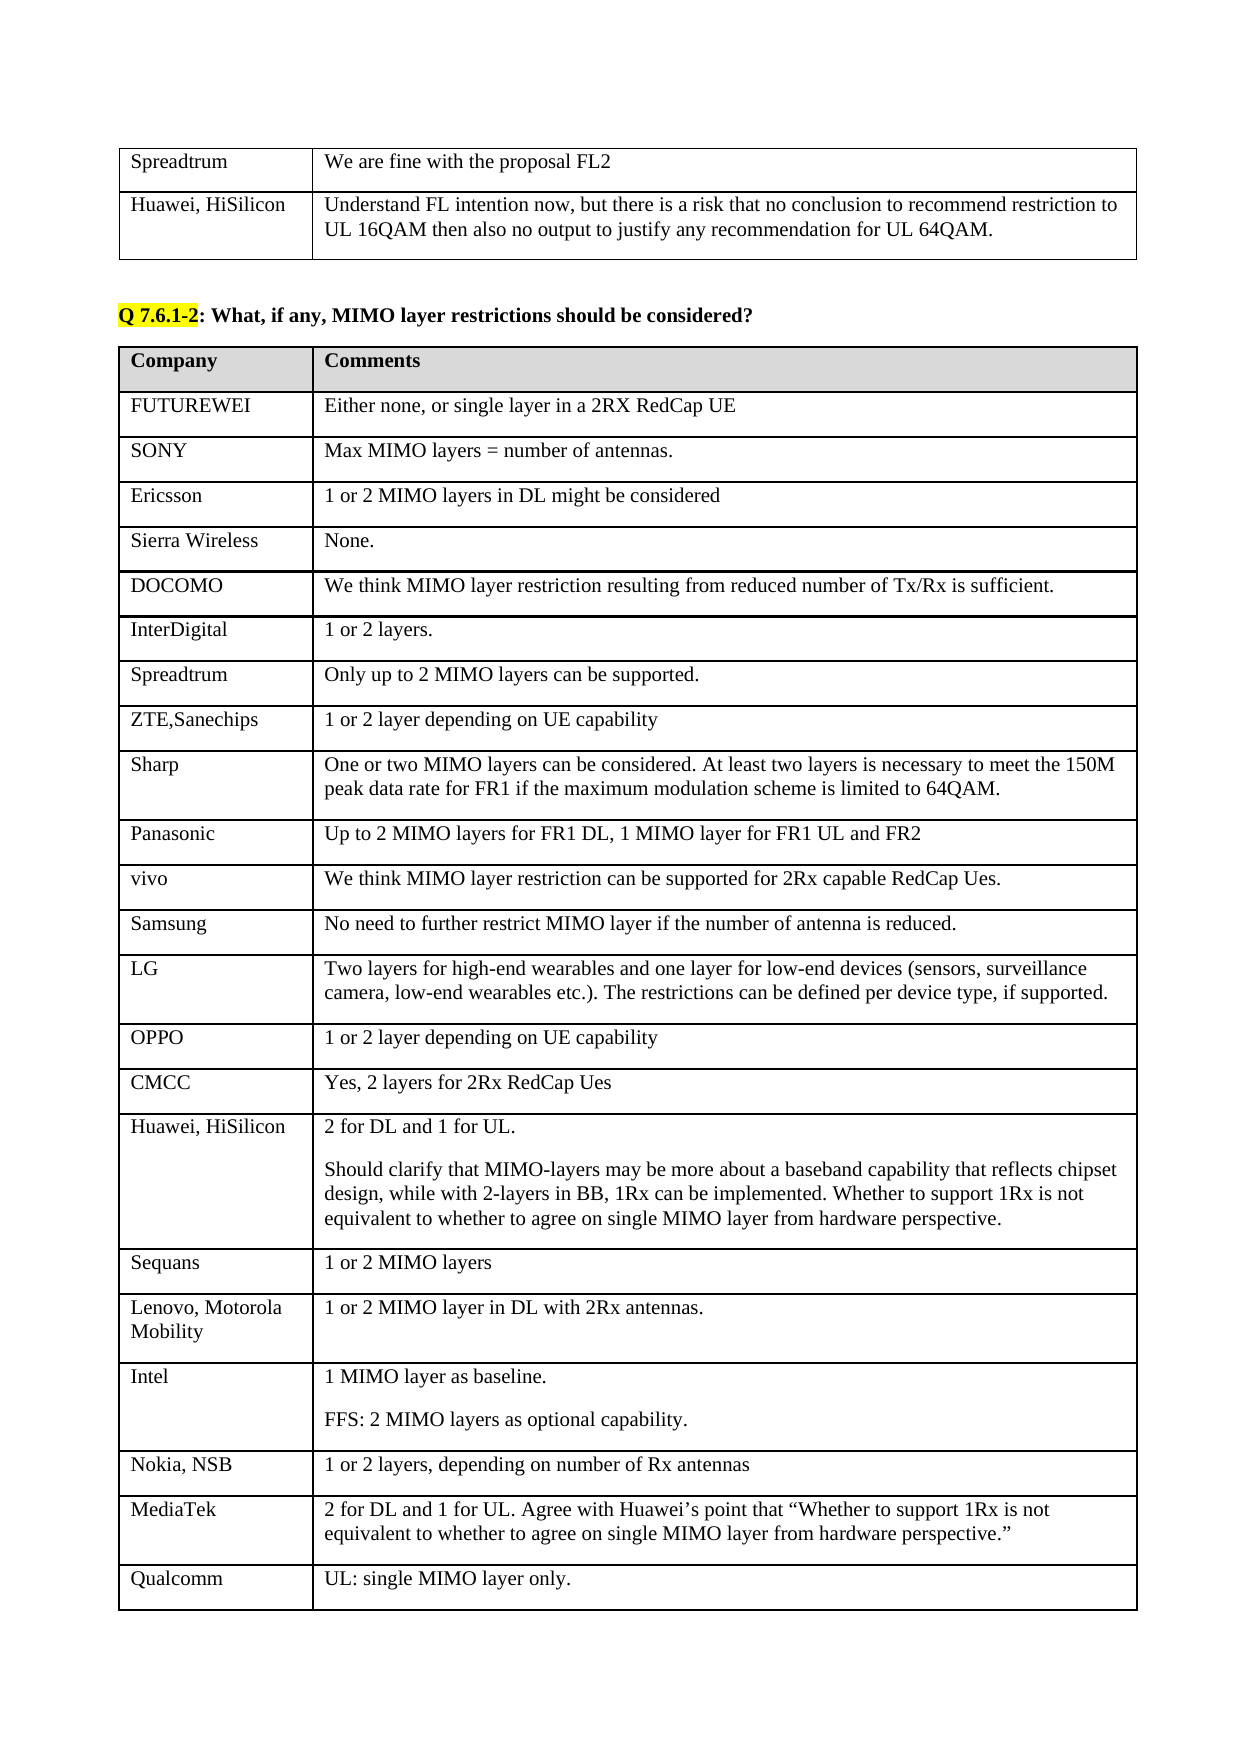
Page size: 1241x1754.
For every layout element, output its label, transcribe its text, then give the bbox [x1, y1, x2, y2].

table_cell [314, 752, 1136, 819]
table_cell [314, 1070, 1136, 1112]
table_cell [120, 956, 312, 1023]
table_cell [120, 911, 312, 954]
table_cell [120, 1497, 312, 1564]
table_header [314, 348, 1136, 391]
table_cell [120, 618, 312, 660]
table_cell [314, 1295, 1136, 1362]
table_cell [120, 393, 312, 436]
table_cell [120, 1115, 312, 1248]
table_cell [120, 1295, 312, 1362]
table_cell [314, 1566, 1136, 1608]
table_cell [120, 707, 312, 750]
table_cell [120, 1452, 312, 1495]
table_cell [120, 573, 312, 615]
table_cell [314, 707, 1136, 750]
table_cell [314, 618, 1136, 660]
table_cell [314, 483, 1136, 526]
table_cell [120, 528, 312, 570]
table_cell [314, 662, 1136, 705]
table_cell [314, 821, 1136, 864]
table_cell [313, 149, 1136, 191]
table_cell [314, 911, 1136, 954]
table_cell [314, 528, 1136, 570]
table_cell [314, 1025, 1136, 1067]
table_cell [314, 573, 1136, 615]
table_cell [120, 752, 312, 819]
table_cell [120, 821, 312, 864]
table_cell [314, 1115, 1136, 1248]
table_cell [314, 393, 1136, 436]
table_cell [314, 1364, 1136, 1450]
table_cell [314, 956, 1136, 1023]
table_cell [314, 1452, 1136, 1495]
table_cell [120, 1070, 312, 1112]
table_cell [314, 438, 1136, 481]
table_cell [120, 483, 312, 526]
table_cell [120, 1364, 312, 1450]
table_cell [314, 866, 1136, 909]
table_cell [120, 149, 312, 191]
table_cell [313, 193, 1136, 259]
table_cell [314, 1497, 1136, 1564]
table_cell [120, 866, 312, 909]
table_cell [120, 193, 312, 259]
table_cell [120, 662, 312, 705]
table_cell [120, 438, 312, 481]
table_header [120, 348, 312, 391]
text Q 7.6.1-2: What, if any, MIMO layer restrictions should be considered? [198, 303, 1122, 327]
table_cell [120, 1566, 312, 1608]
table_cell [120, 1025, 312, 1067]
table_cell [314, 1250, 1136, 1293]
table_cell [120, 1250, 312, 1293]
